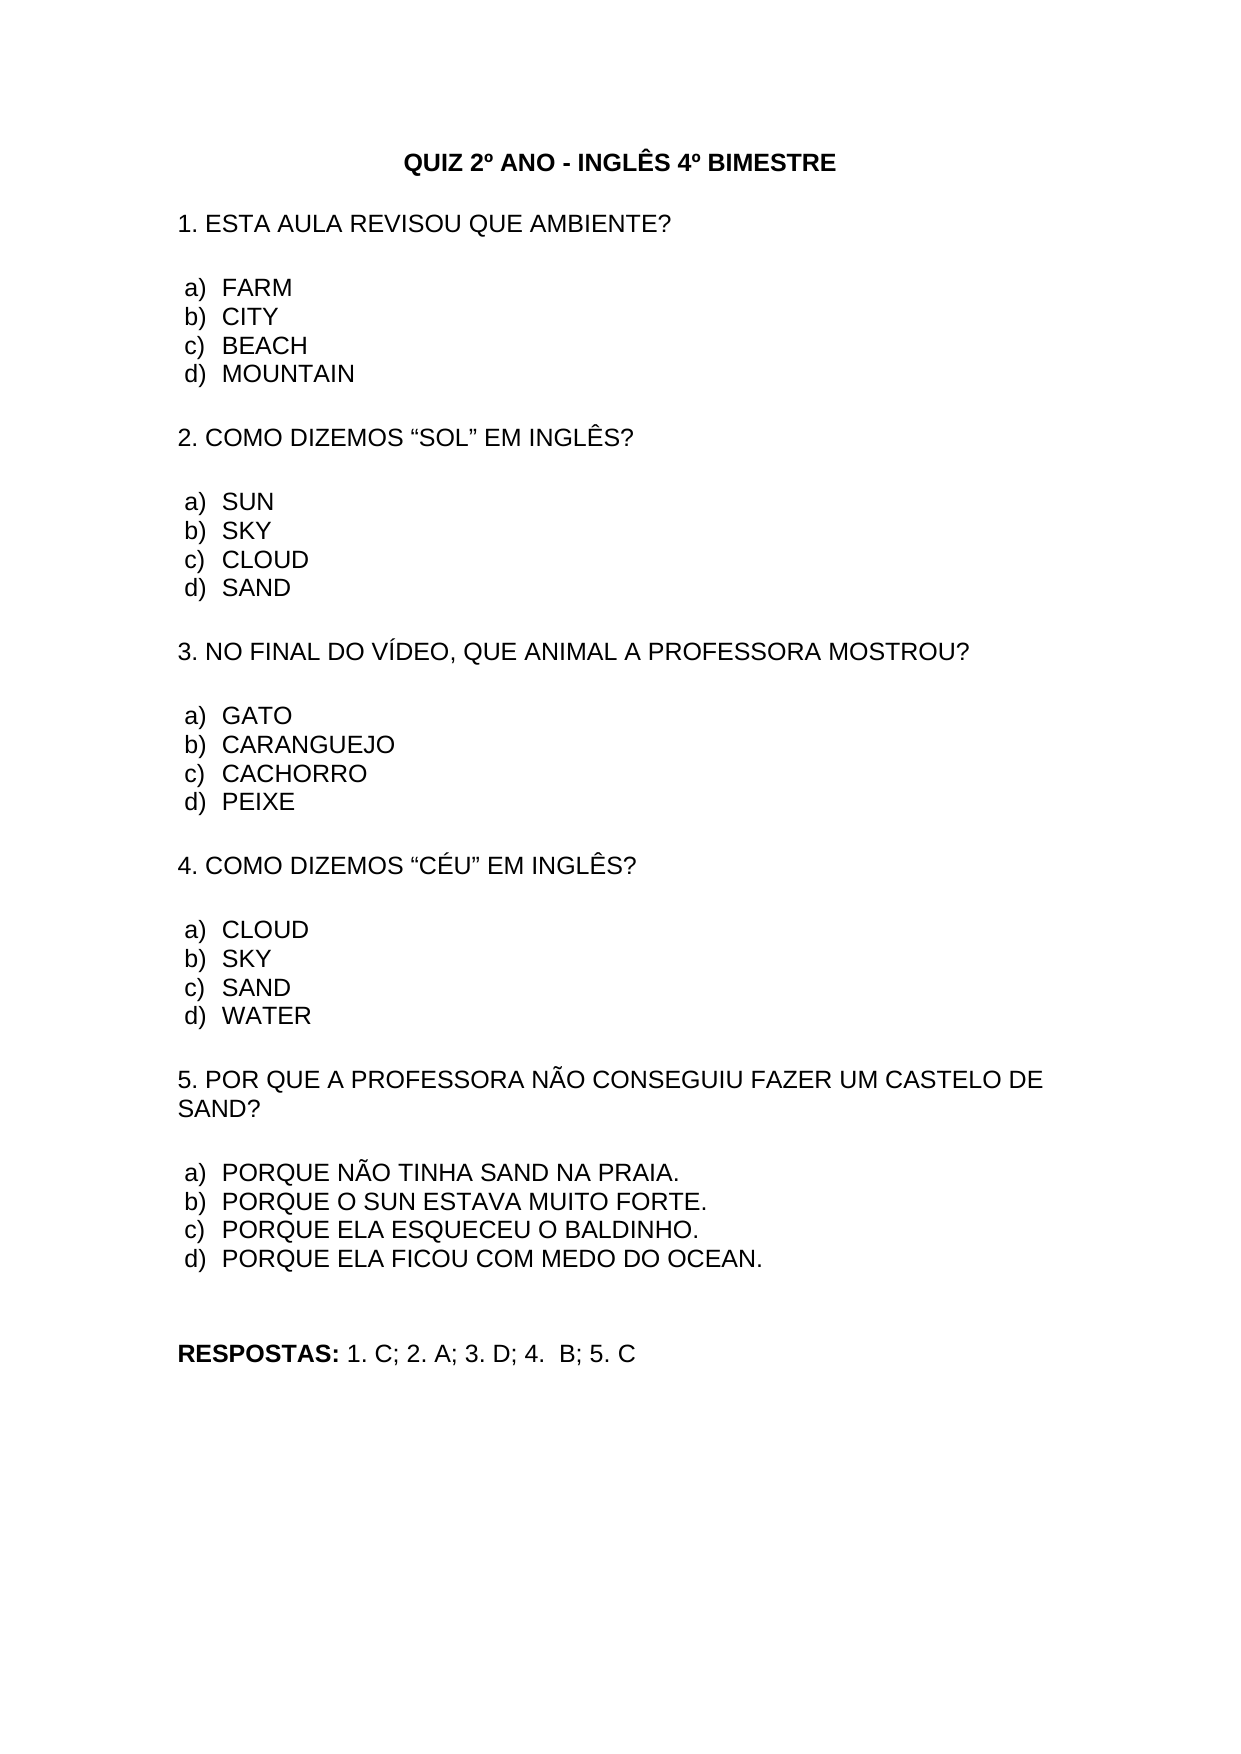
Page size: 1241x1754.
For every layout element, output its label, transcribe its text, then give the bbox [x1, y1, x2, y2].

list GATO [184, 701, 1063, 730]
list SUN [184, 487, 1063, 516]
text 5. POR QUE A PROFESSORA NÃO CONSEGUIU FAZER UM CASTELO DE SAND? [177, 1065, 1063, 1123]
list PORQUE O SUN ESTAVA MUITO FORTE. [184, 1186, 1063, 1215]
list PORQUE ELA FICOU COM MEDO DO OCEAN. [184, 1244, 1063, 1273]
list CLOUD [184, 544, 1063, 573]
list FARM [184, 273, 1063, 302]
list CITY [184, 302, 1063, 331]
list CACHORRO [184, 758, 1063, 787]
list SKY [184, 944, 1063, 972]
text 2. COMO DIZEMOS “SOL” EM INGLÊS? [177, 423, 1063, 452]
text RESPOSTAS: 1. C; 2. A; 3. D; 4. B; 5. C [177, 1339, 1063, 1367]
list CARANGUEJO [184, 730, 1063, 758]
list SAND [184, 972, 1063, 1001]
list SKY [184, 516, 1063, 544]
text 1. ESTA AULA REVISOU QUE AMBIENTE? [177, 209, 1063, 238]
list PORQUE ELA ESQUECEU O BALDINHO. [184, 1215, 1063, 1244]
list WATER [184, 1001, 1063, 1030]
list PORQUE NÃO TINHA SAND NA PRAIA. [184, 1158, 1063, 1186]
list CLOUD [184, 915, 1063, 944]
text QUIZ 2º ANO - INGLÊS 4º BIMESTRE [177, 148, 1063, 176]
list BEACH [184, 331, 1063, 359]
list MOUNTAIN [184, 359, 1063, 388]
text 3. NO FINAL DO VÍDEO, QUE ANIMAL A PROFESSORA MOSTROU? [177, 637, 1063, 666]
text 4. COMO DIZEMOS “CÉU” EM INGLÊS? [177, 851, 1063, 880]
list SAND [184, 573, 1063, 602]
list PEIXE [184, 787, 1063, 816]
